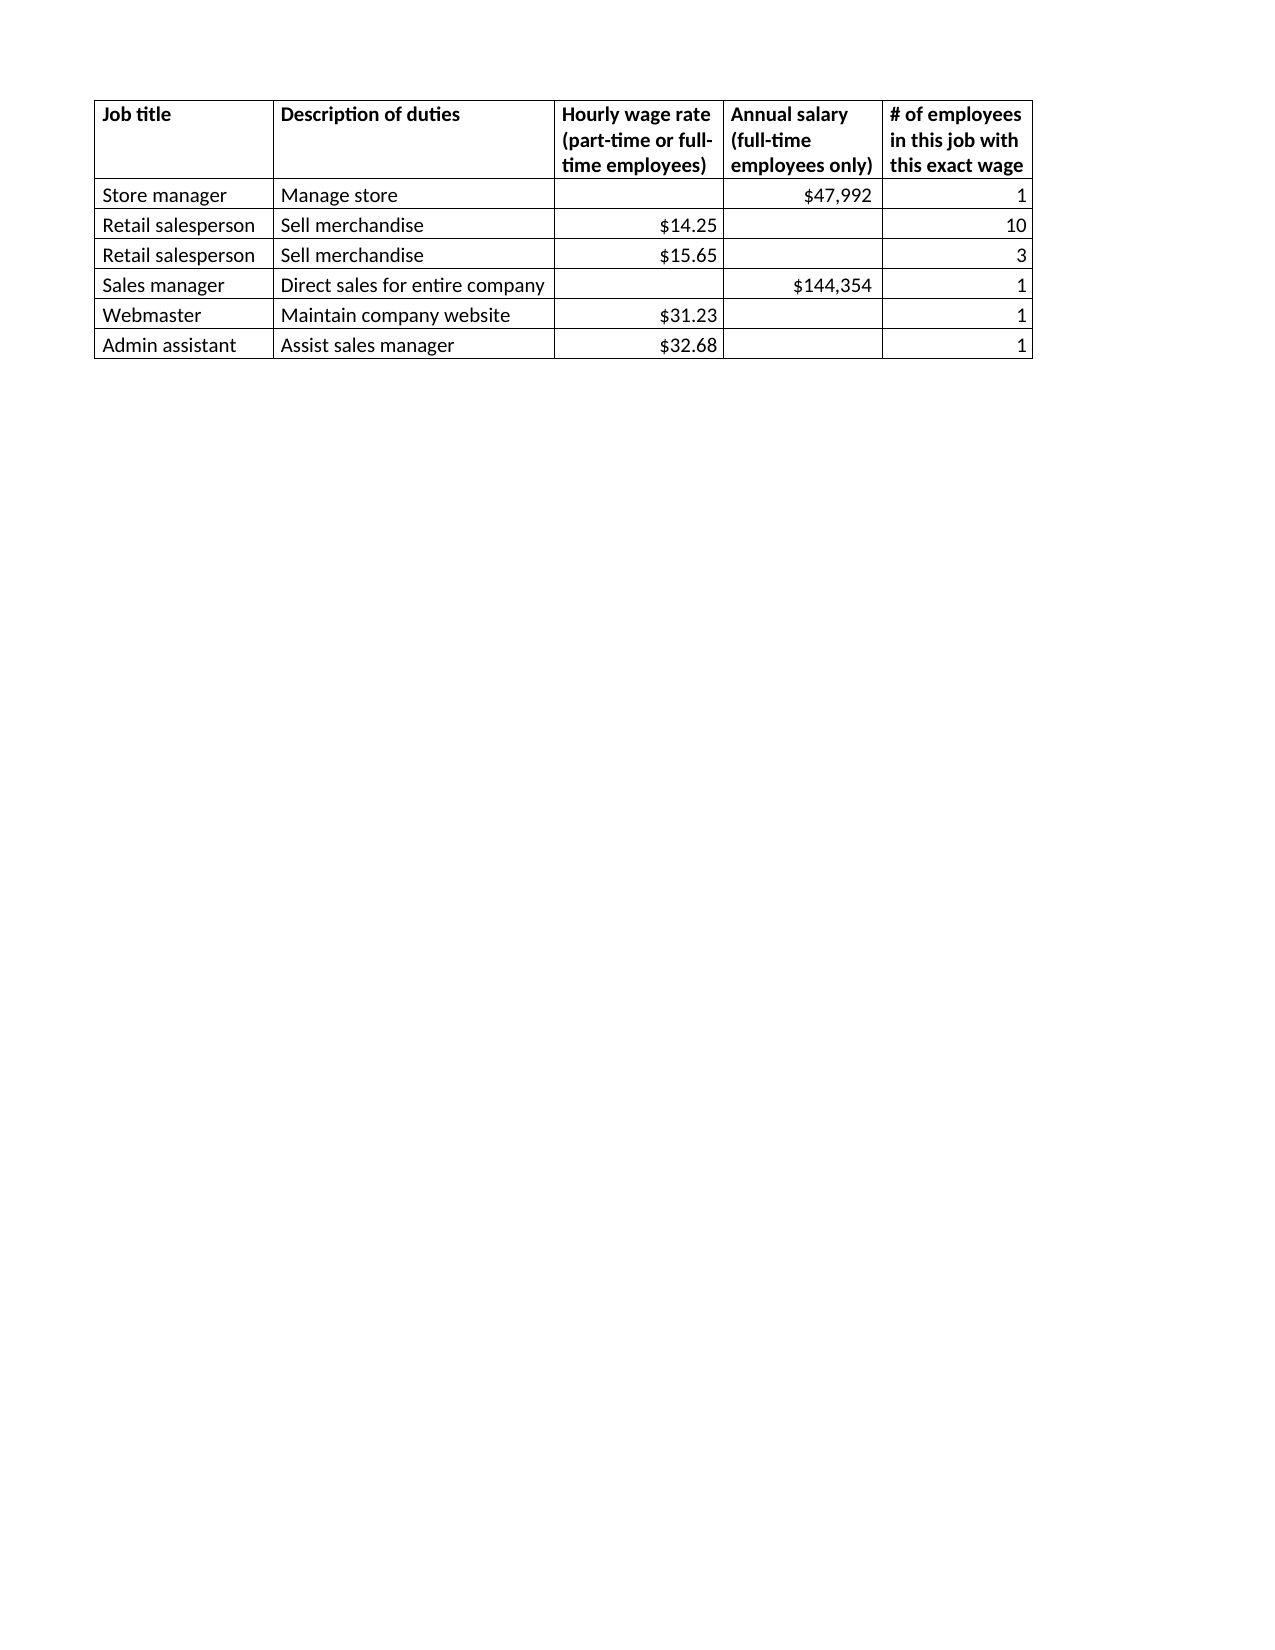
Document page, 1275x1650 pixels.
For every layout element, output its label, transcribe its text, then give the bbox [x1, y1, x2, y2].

table_header # of employees in this job with this exact wage [883, 101, 1032, 178]
table_header Annual salary (full-time employees only) [724, 101, 882, 178]
table_cell Store manager [95, 179, 273, 208]
table_cell [555, 179, 723, 208]
table_cell 10 [883, 209, 1032, 238]
table_cell Manage store [274, 179, 554, 208]
table_header Hourly wage rate (part-time or full-time employees) [555, 101, 723, 178]
table_cell Sell merchandise [274, 239, 554, 268]
table_cell Retail salesperson [95, 209, 273, 238]
table_cell [555, 269, 723, 298]
table_cell $144,354 [724, 269, 882, 298]
table_cell $47,992 [724, 179, 882, 208]
table_cell 3 [883, 239, 1032, 268]
table_cell Sell merchandise [274, 209, 554, 238]
table_cell 1 [883, 299, 1032, 328]
table_cell [724, 209, 882, 238]
table_header Job title [95, 101, 273, 178]
table_cell Retail salesperson [95, 239, 273, 268]
table_cell $32.68 [555, 329, 723, 358]
table_cell Maintain company website [274, 299, 554, 328]
table_cell [724, 299, 882, 328]
table_cell 1 [883, 329, 1032, 358]
table_header Description of duties [274, 101, 554, 178]
table_cell 1 [883, 269, 1032, 298]
table_cell Direct sales for entire company [274, 269, 554, 298]
table_cell $31.23 [555, 299, 723, 328]
table_cell [724, 239, 882, 268]
table_cell $15.65 [555, 239, 723, 268]
table_cell Webmaster [95, 299, 273, 328]
table_cell $14.25 [555, 209, 723, 238]
table_cell 1 [883, 179, 1032, 208]
table_cell Assist sales manager [274, 329, 554, 358]
table_cell [724, 329, 882, 358]
table_cell Admin assistant [95, 329, 273, 358]
table_cell Sales manager [95, 269, 273, 298]
